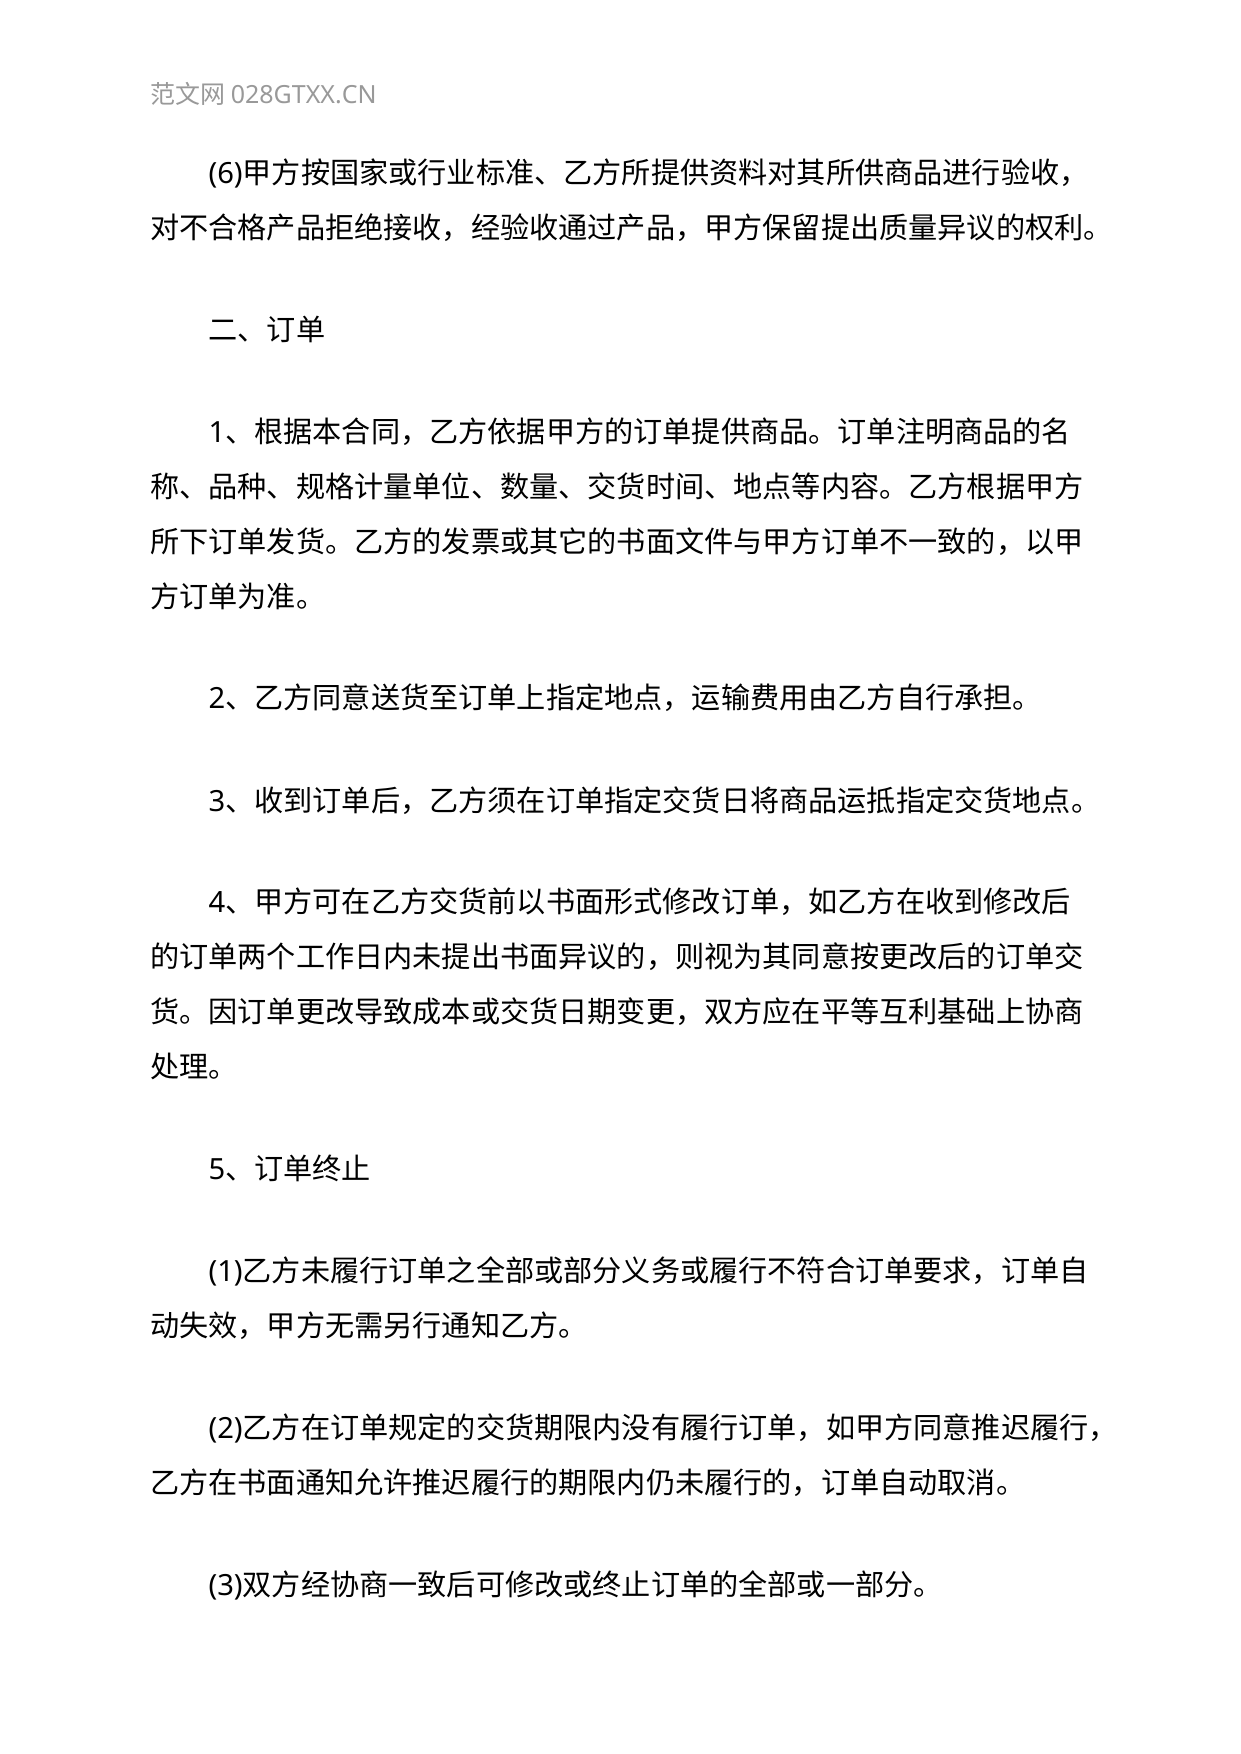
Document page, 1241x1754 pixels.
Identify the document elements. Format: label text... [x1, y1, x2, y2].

text (3)双方经协商一致后可修改或终止订单的全部或一部分。 [150, 1561, 1090, 1603]
text (6)甲方按国家或行业标准、乙方所提供资料对其所供商品进行验收，对不合格产品拒绝接收，经验收通过产品，甲方保留提出质量异议的权利。 [150, 150, 1090, 247]
text (1)乙方未履行订单之全部或部分义务或履行不符合订单要求，订单自动失效，甲方无需另行通知乙方。 [150, 1248, 1090, 1345]
text 1、根据本合同，乙方依据甲方的订单提供商品。订单注明商品的名称、品种、规格计量单位、数量、交货时间、地点等内容。乙方根据甲方所下订单发货。乙方的发票或其它的书面文件与甲方订单不一致的，以甲方订单为准。 [150, 408, 1090, 616]
text 2、乙方同意送货至订单上指定地点，运输费用由乙方自行承担。 [150, 675, 1090, 717]
text 5、订单终止 [150, 1146, 1090, 1188]
text 二、订单 [150, 307, 1090, 349]
text 3、收到订单后，乙方须在订单指定交货日将商品运抵指定交货地点。 [150, 777, 1090, 819]
text 4、甲方可在乙方交货前以书面形式修改订单，如乙方在收到修改后的订单两个工作日内未提出书面异议的，则视为其同意按更改后的订单交货。因订单更改导致成本或交货日期变更，双方应在平等互利基础上协商处理。 [150, 879, 1090, 1086]
text (2)乙方在订单规定的交货期限内没有履行订单，如甲方同意推迟履行，乙方在书面通知允许推迟履行的期限内仍未履行的，订单自动取消。 [150, 1404, 1090, 1502]
